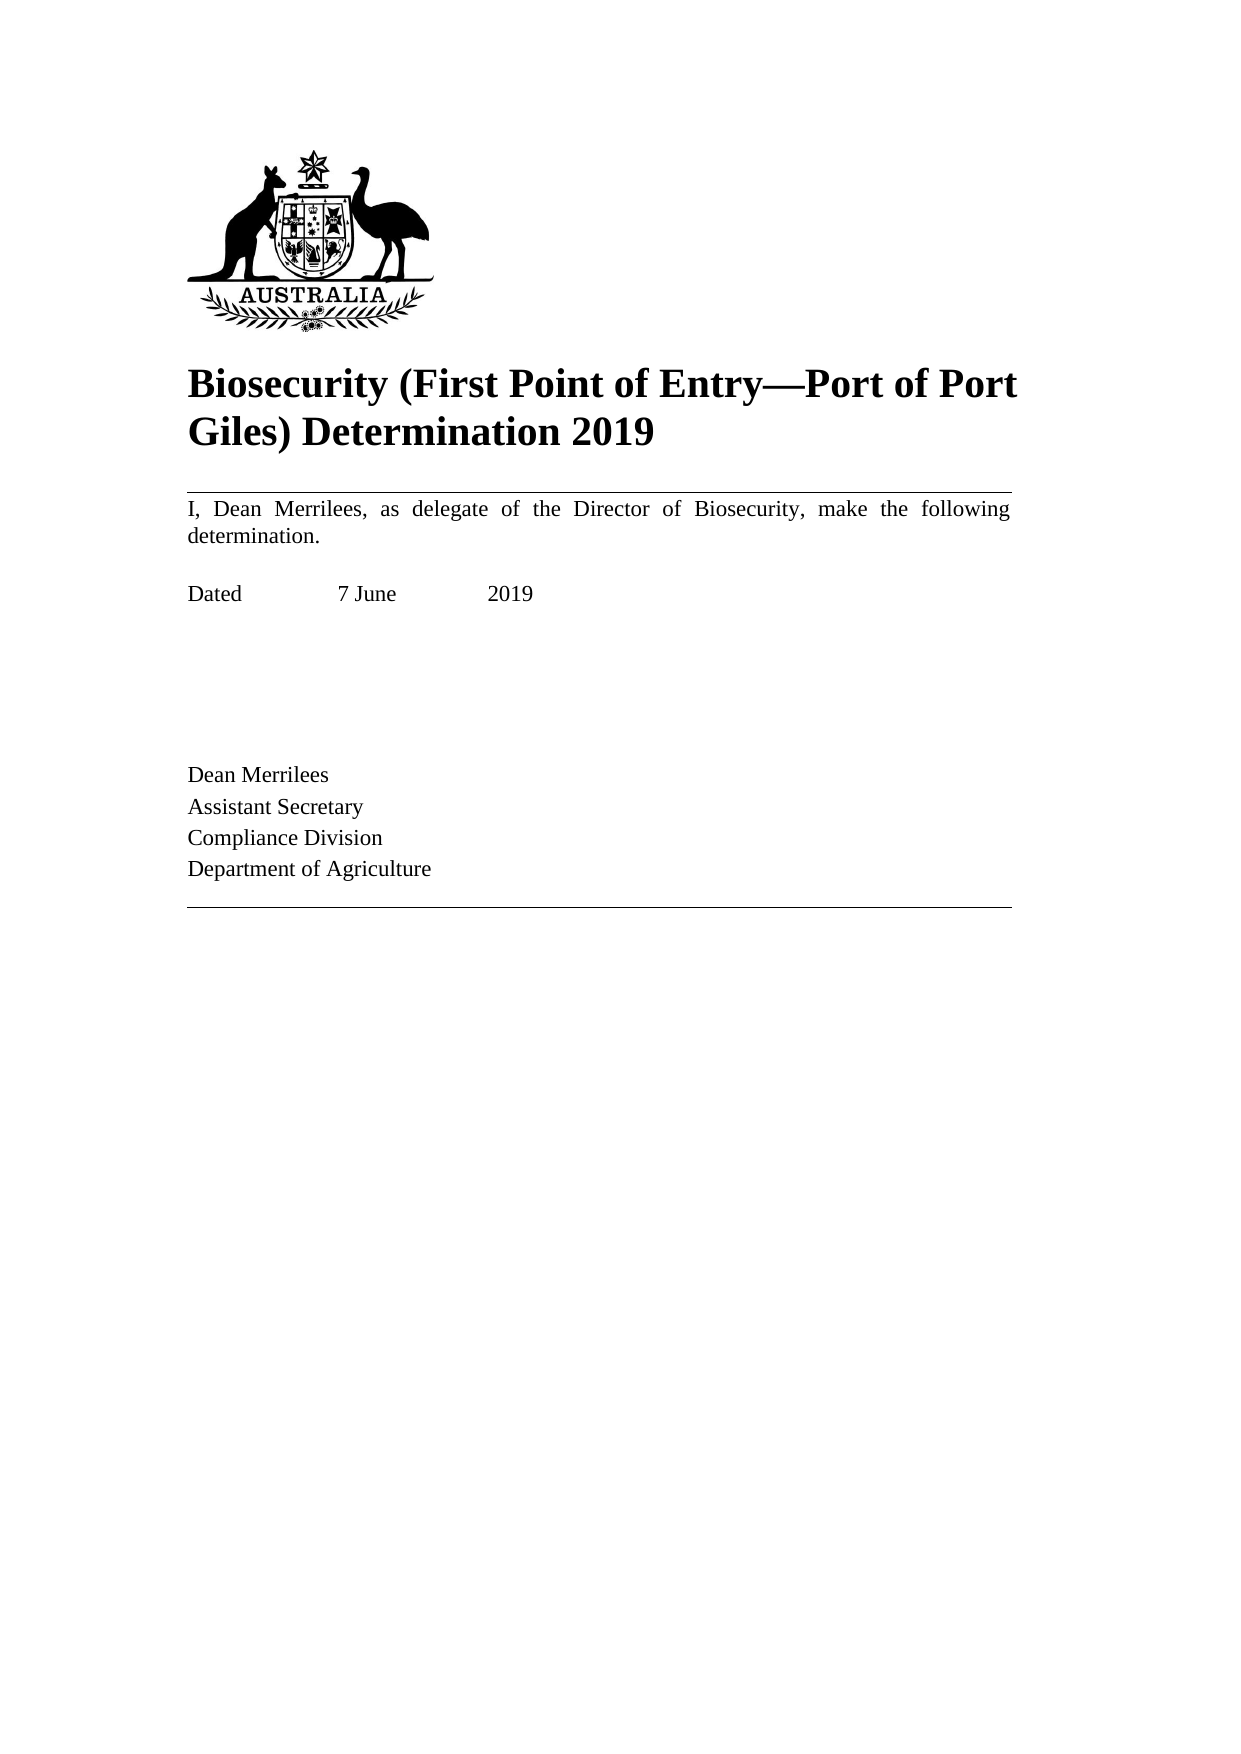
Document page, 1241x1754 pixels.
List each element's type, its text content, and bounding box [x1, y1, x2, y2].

text Dated 7 June 2019 [187, 580, 1012, 607]
text I, Dean Merrilees, as delegate of the Director of Biosecurity, make the following determination. [187, 493, 1012, 549]
picture [187, 150, 434, 332]
text Assistant Secretary Compliance Division Department of Agriculture [187, 788, 1012, 907]
text Biosecurity (First Point of Entry—Port of Port Giles) Determination 2019 [187, 358, 1053, 454]
text Dean Merrilees [187, 757, 1012, 788]
